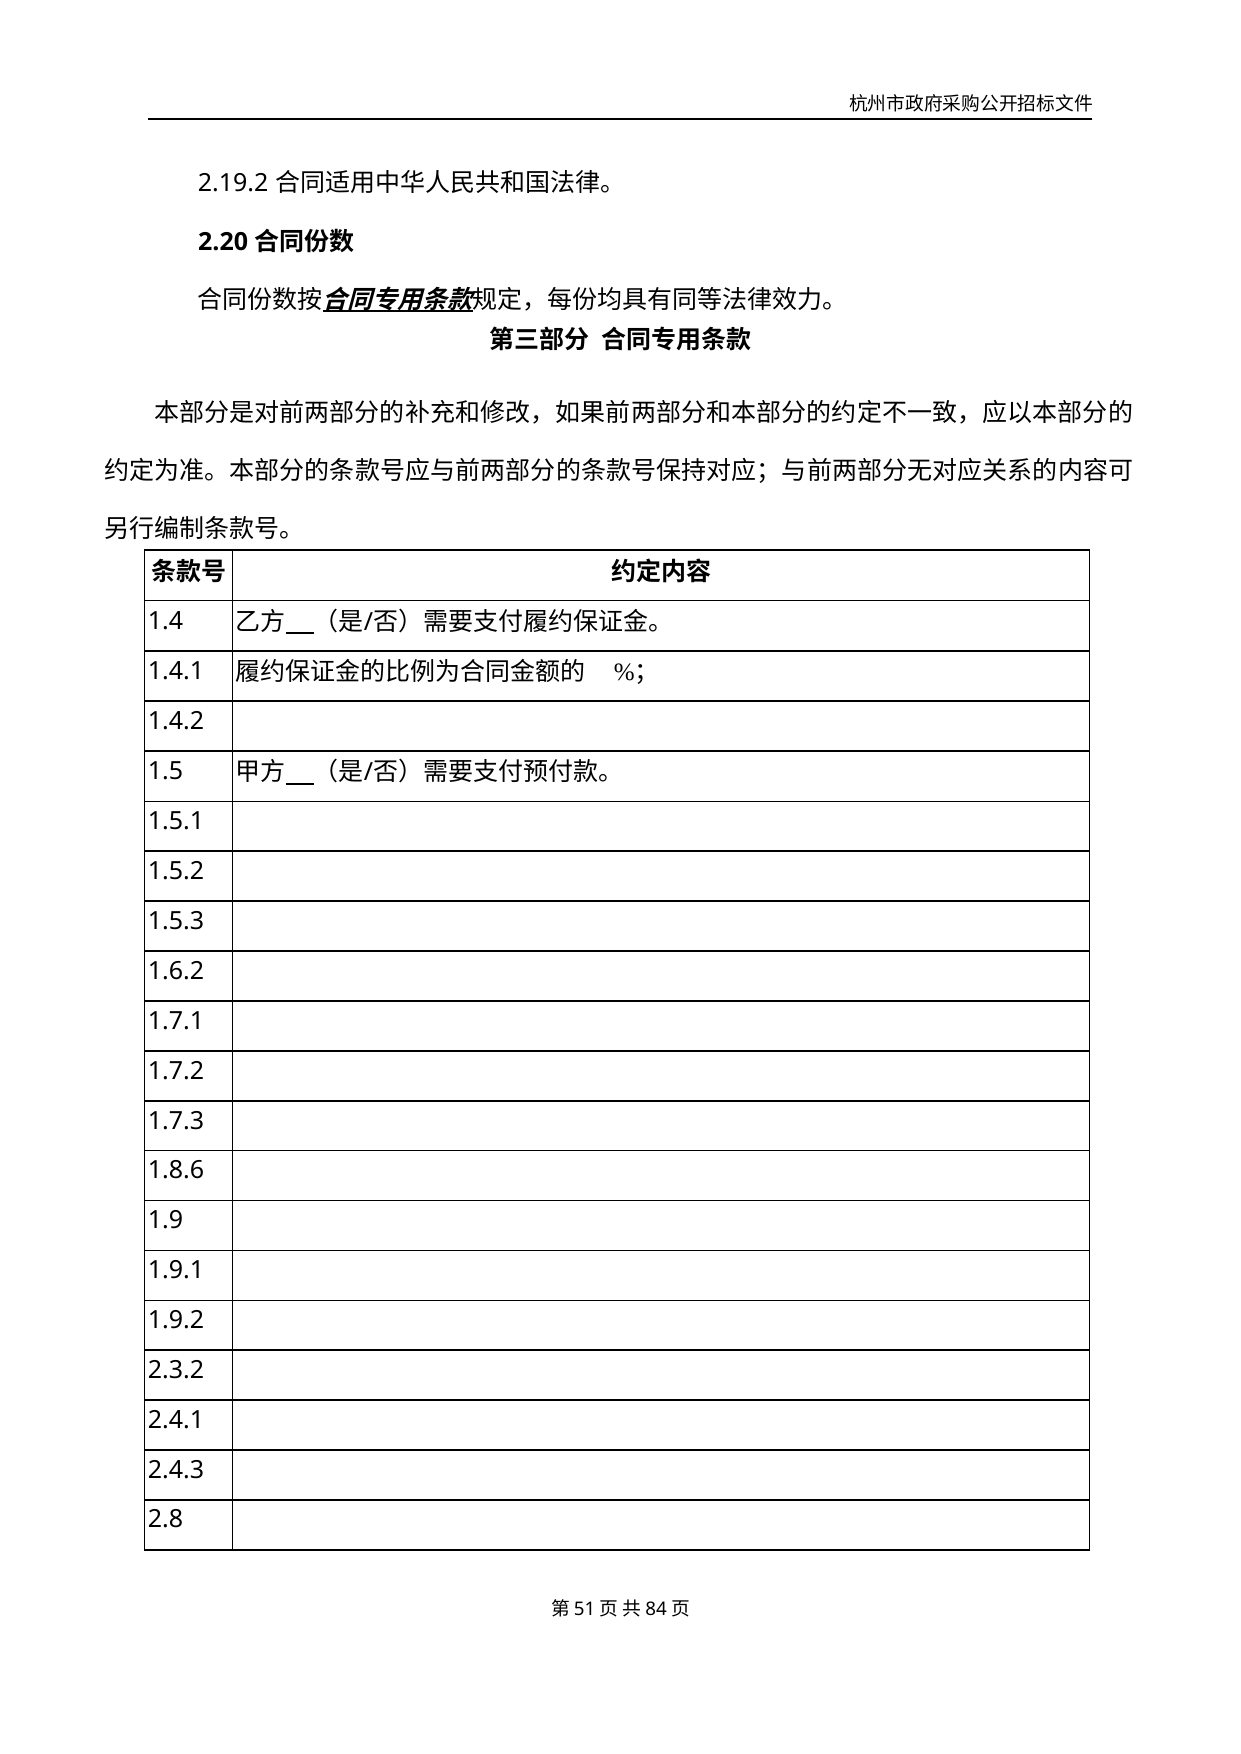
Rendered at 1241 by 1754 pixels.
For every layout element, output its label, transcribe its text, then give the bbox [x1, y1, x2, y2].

table_cell 1.5.2 [145, 852, 232, 900]
table_cell 2.4.1 [145, 1401, 232, 1449]
table_cell 1.5.3 [145, 902, 232, 950]
table_cell [233, 1451, 1089, 1499]
table_cell 1.7.1 [145, 1002, 232, 1050]
text 2.19.2 合同适用中华人民共和国法律。 [148, 145, 1092, 203]
table_cell 1.9.1 [145, 1251, 232, 1299]
table_header 约定内容 [233, 551, 1089, 600]
text 合同份数按合同专用条款规定，每份均具有同等法律效力。 [148, 262, 1092, 320]
table_cell 1.5.1 [145, 802, 232, 850]
table_cell 1.7.3 [145, 1102, 232, 1150]
table_cell 1.5 [145, 752, 232, 801]
table_cell 甲方 （是/否）需要支付预付款。 [233, 752, 1089, 801]
table_cell 1.9 [145, 1201, 232, 1249]
table_cell 1.6.2 [145, 952, 232, 1000]
text 2.20 合同份数 [148, 203, 1092, 262]
table_cell 1.8.6 [145, 1151, 232, 1200]
table_cell [233, 1002, 1089, 1050]
table_cell [233, 902, 1089, 950]
table_header 条款号 [145, 551, 232, 600]
table_cell [233, 1102, 1089, 1150]
table_cell [233, 1151, 1089, 1200]
table_cell 乙方 （是/否）需要支付履约保证金。 [233, 601, 1089, 650]
table_cell 履约保证金的比例为合同金额的 %； [233, 652, 1089, 700]
table_cell 1.4.1 [145, 652, 232, 700]
table_cell [233, 1301, 1089, 1349]
table_cell [233, 952, 1089, 1000]
table_cell 1.9.2 [145, 1301, 232, 1349]
table_cell [233, 852, 1089, 900]
table_cell 1.7.2 [145, 1052, 232, 1100]
table_cell 2.4.3 [145, 1451, 232, 1499]
table_cell [233, 1401, 1089, 1449]
table_cell [233, 802, 1089, 850]
table_cell 1.4 [145, 601, 232, 650]
table_cell [233, 1251, 1089, 1299]
table_cell [233, 1351, 1089, 1399]
table_cell [233, 1052, 1089, 1100]
table_cell 1.4.2 [145, 702, 232, 750]
table_cell 2.8 [145, 1501, 232, 1549]
text 第三部分 合同专用条款 [148, 320, 1092, 356]
table_cell [233, 702, 1089, 750]
table_cell 2.3.2 [145, 1351, 232, 1399]
table_cell [233, 1201, 1089, 1249]
table_cell [233, 1501, 1089, 1549]
text 本部分是对前两部分的补充和修改，如果前两部分和本部分的约定不一致，应以本部分的约定为准。本部分的条款号应与前两部分的条款号保持对应；与前两部分无对应关系的内容可另行编制条款号。 [104, 374, 1136, 549]
